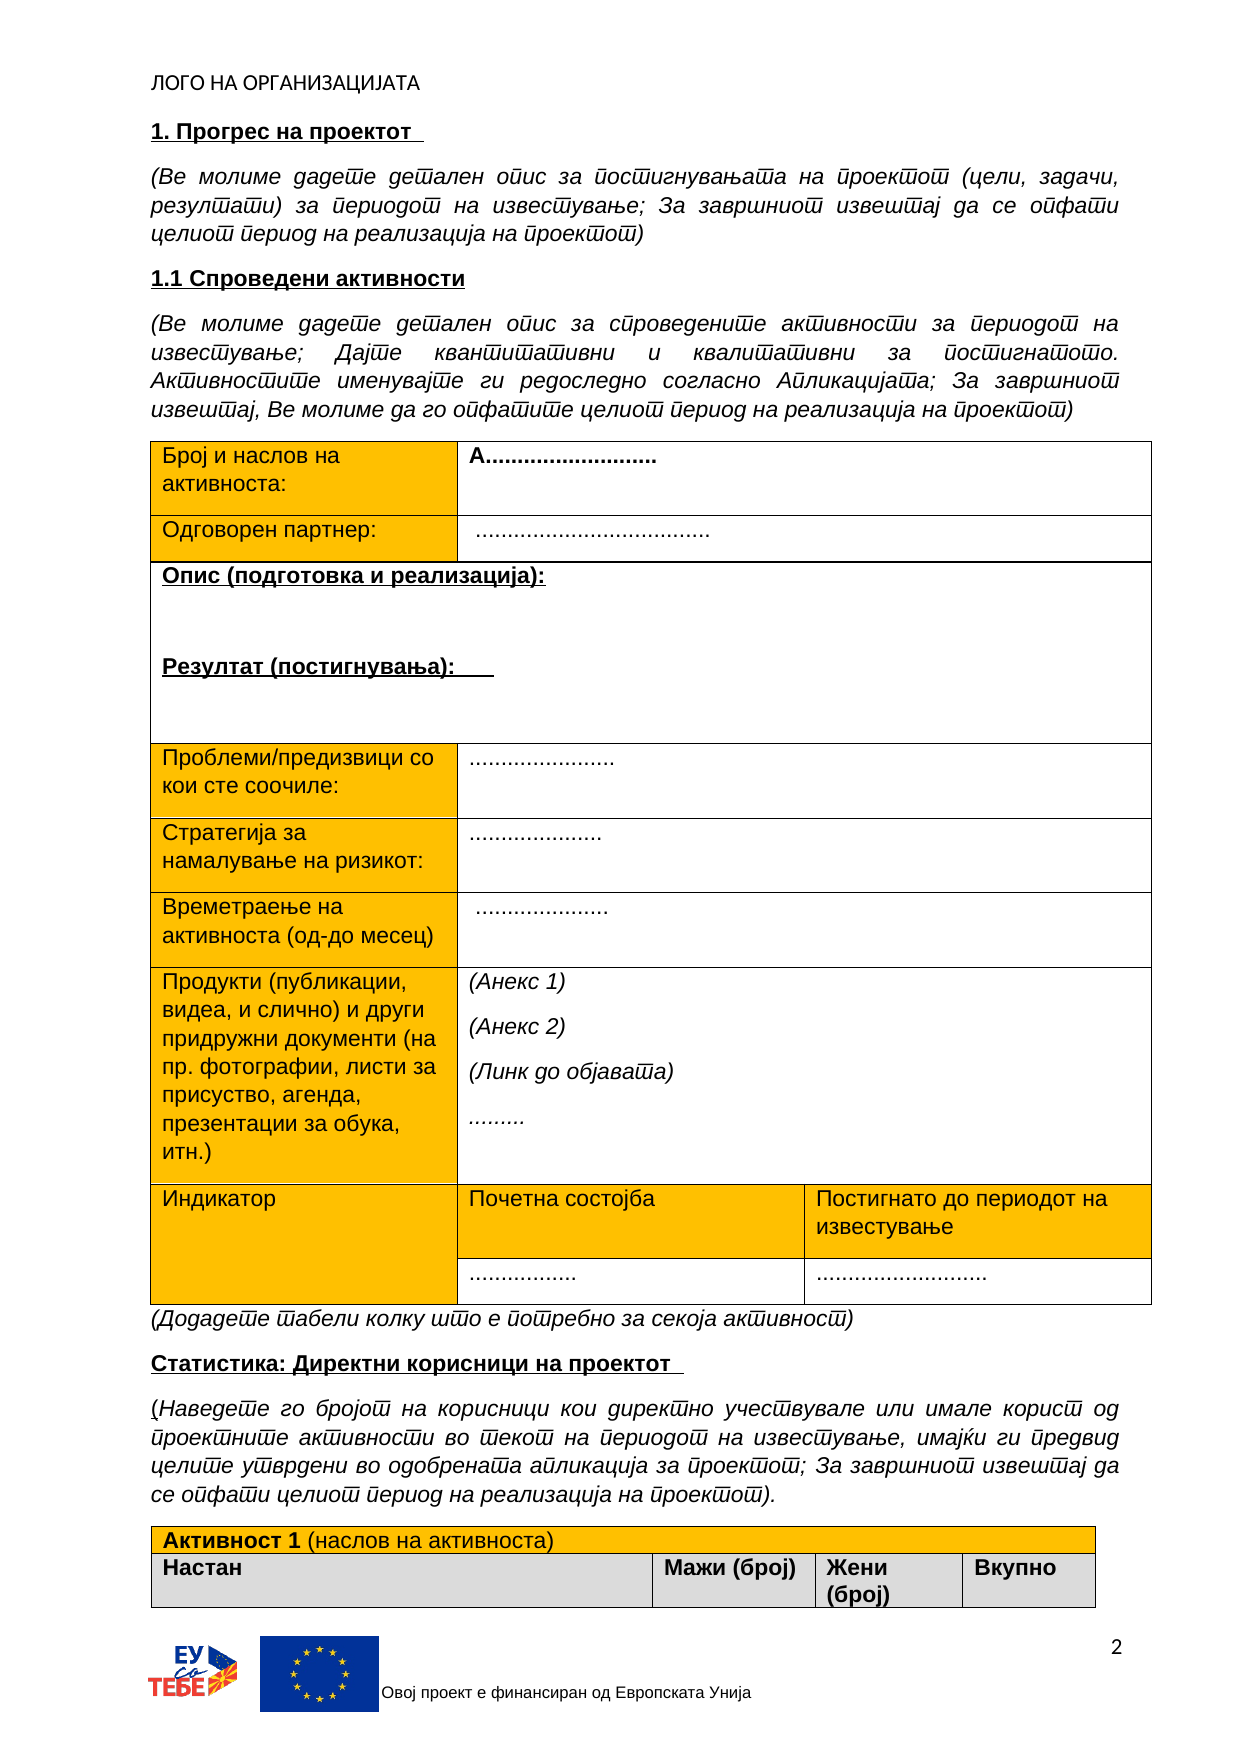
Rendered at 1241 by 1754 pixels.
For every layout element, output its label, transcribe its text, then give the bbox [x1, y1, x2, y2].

table_cell Продукти (публикации, видеа, и слично) и други придружни документи (на пр. фотографии, листи за присуство, агенда, презентации за обука, итн.) [151, 968, 457, 1183]
table_cell ..................... [458, 819, 1151, 892]
table_cell Настан [152, 1554, 652, 1607]
text (Наведете го бројот на корисници кои директно учествувале или имале корист од проектните активности во текот на периодот на известување, имајќи ги предвид целите утврдени во одобрената апликација за проектот; За завршниот извештај да се опфати целиот период на реализација на проектот). [151, 1395, 1122, 1507]
table_cell Жени (број) [816, 1554, 962, 1607]
table_cell Опис (подготовка и реализација): Резултат (постигнувања): [151, 563, 1151, 743]
table_cell Постигнато до периодот на известување [805, 1185, 1151, 1258]
table_cell ....................... [458, 744, 1151, 817]
table_header Број и наслов на активноста: [151, 442, 457, 515]
table_cell ..................... [458, 893, 1151, 967]
text Статистика: Директни корисници на проектот [151, 1350, 1122, 1377]
table_header А........................... [458, 442, 1151, 515]
table_cell Времетраење на активноста (од-до месец) [151, 893, 457, 967]
table_cell Индикатор [151, 1185, 457, 1304]
text (Ве молиме дадете детален опис за спроведените активности за периодот на известување; Дајте квантитативни и квалитативни за постигнатото. Активностите именувајте ги редоследно согласно Апликацијата; За завршниот извештај, Ве молиме да го опфатите целиот период на реализација на проектот) [151, 310, 1122, 422]
table_cell Мажи (број) [653, 1554, 815, 1607]
table_cell Почетна состојба [458, 1185, 804, 1258]
list Спроведени активности [151, 265, 1122, 292]
table_cell ........................... [805, 1259, 1151, 1304]
table_cell Одговорен партнер: [151, 516, 457, 561]
text (Додадете табели колку што е потребно за секоја активност) [151, 1305, 1122, 1332]
table_cell (Анекс 1) (Анекс 2) (Линк до објавата) ......... [458, 968, 1151, 1183]
text (Ве молиме дадете детален опис за постигнувањата на проектот (цели, задачи, резултати) за периодот на известување; За завршниот извештај да се опфати целиот период на реализација на проектот) [151, 163, 1122, 246]
table_cell Проблеми/предизвици со кои сте соочиле: [151, 744, 457, 817]
table_header Активност 1 (наслов на активноста) [152, 1527, 1095, 1553]
table_cell ................. [458, 1259, 804, 1304]
table_cell ..................................... [458, 516, 1151, 561]
text 1. Прогрес на проектот [151, 118, 1122, 144]
table_cell Стратегија за намалување на ризикот: [151, 819, 457, 892]
picture [110, 1612, 379, 1729]
table_cell Вкупно [963, 1554, 1095, 1607]
